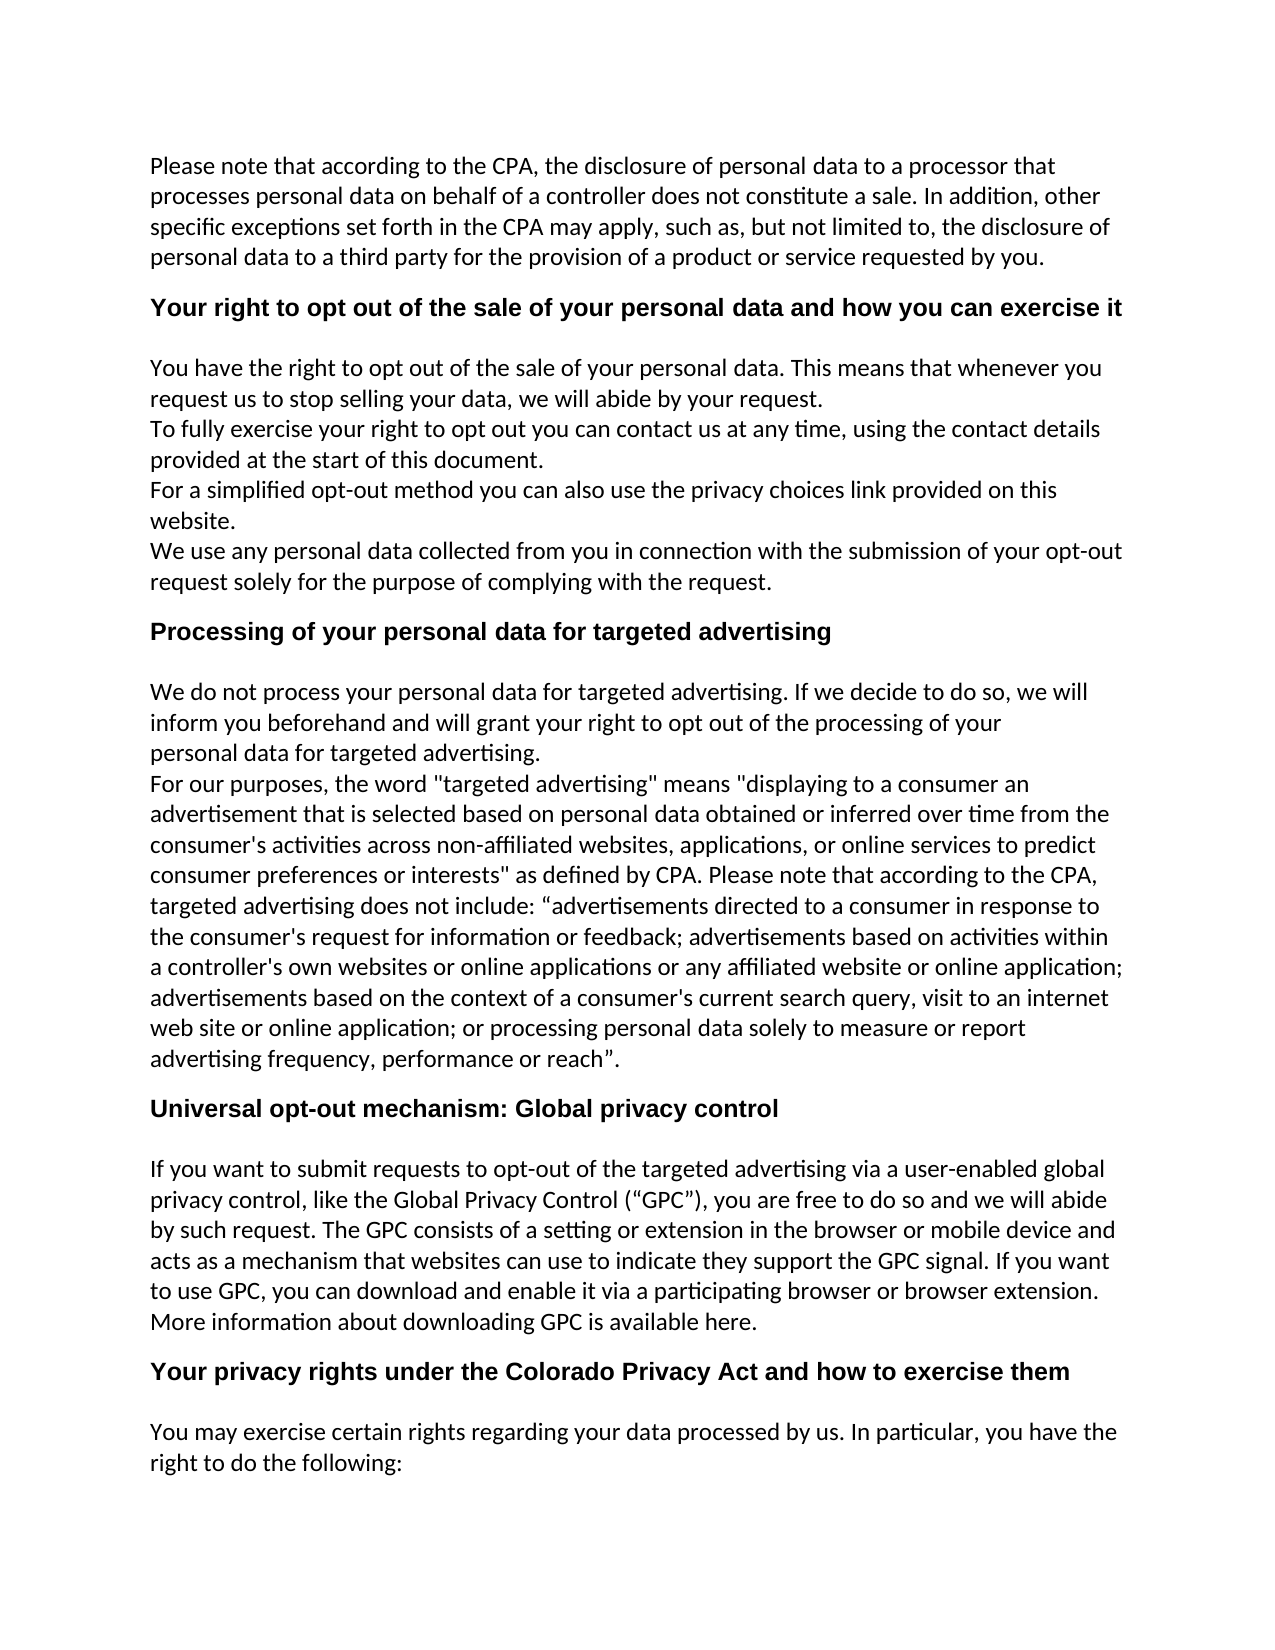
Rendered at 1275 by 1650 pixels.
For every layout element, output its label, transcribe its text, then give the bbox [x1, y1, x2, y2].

subtitle Your privacy rights under the Colorado Privacy Act and how to exercise them [150, 1357, 1125, 1386]
text You may exercise certain rights regarding your data processed by us. In particular, you have the right to do the following: [150, 1386, 1125, 1478]
subtitle Processing of your personal data for targeted advertising [150, 617, 1125, 646]
text We do not process your personal data for targeted advertising. If we decide to do so, we will inform you beforehand and will grant your right to opt out of the processing of your personal data for targeted advertising. [150, 646, 1125, 768]
subtitle Your right to opt out of the sale of your personal data and how you can exercise it [150, 293, 1125, 322]
text We use any personal data collected from you in connection with the submission of your opt-out request solely for the purpose of complying with the request. [150, 535, 1125, 596]
text To fully exercise your right to opt out you can contact us at any time, using the contact details provided at the start of this document. [150, 413, 1125, 474]
text For our purposes, the word "targeted advertising" means "displaying to a consumer an advertisement that is selected based on personal data obtained or inferred over time from the consumer's activities across non-affiliated websites, applications, or online services to predict consumer preferences or interests" as defined by CPA. Please note that according to the CPA, targeted advertising does not include: “advertisements directed to a consumer in response to the consumer's request for information or feedback; advertisements based on activities within a controller's own websites or online applications or any affiliated website or online application; advertisements based on the context of a consumer's current search query, visit to an internet web site or online application; or processing personal data solely to measure or report advertising frequency, performance or reach”. [150, 768, 1125, 1073]
subtitle Universal opt-out mechanism: Global privacy control [150, 1094, 1125, 1123]
text You have the right to opt out of the sale of your personal data. This means that whenever you request us to stop selling your data, we will abide by your request. [150, 322, 1125, 413]
text For a simplified opt-out method you can also use the privacy choices link provided on this website. [150, 474, 1125, 535]
text If you want to submit requests to opt-out of the targeted advertising via a user-enabled global privacy control, like the Global Privacy Control (“GPC”), you are free to do so and we will abide by such request. The GPC consists of a setting or extension in the browser or mobile device and acts as a mechanism that websites can use to indicate they support the GPC signal. If you want to use GPC, you can download and enable it via a participating browser or browser extension. More information about downloading GPC is available here. [150, 1123, 1125, 1336]
text Please note that according to the CPA, the disclosure of personal data to a processor that processes personal data on behalf of a controller does not constitute a sale. In addition, other specific exceptions set forth in the CPA may apply, such as, but not limited to, the disclosure of personal data to a third party for the provision of a product or service requested by you. [150, 150, 1125, 272]
